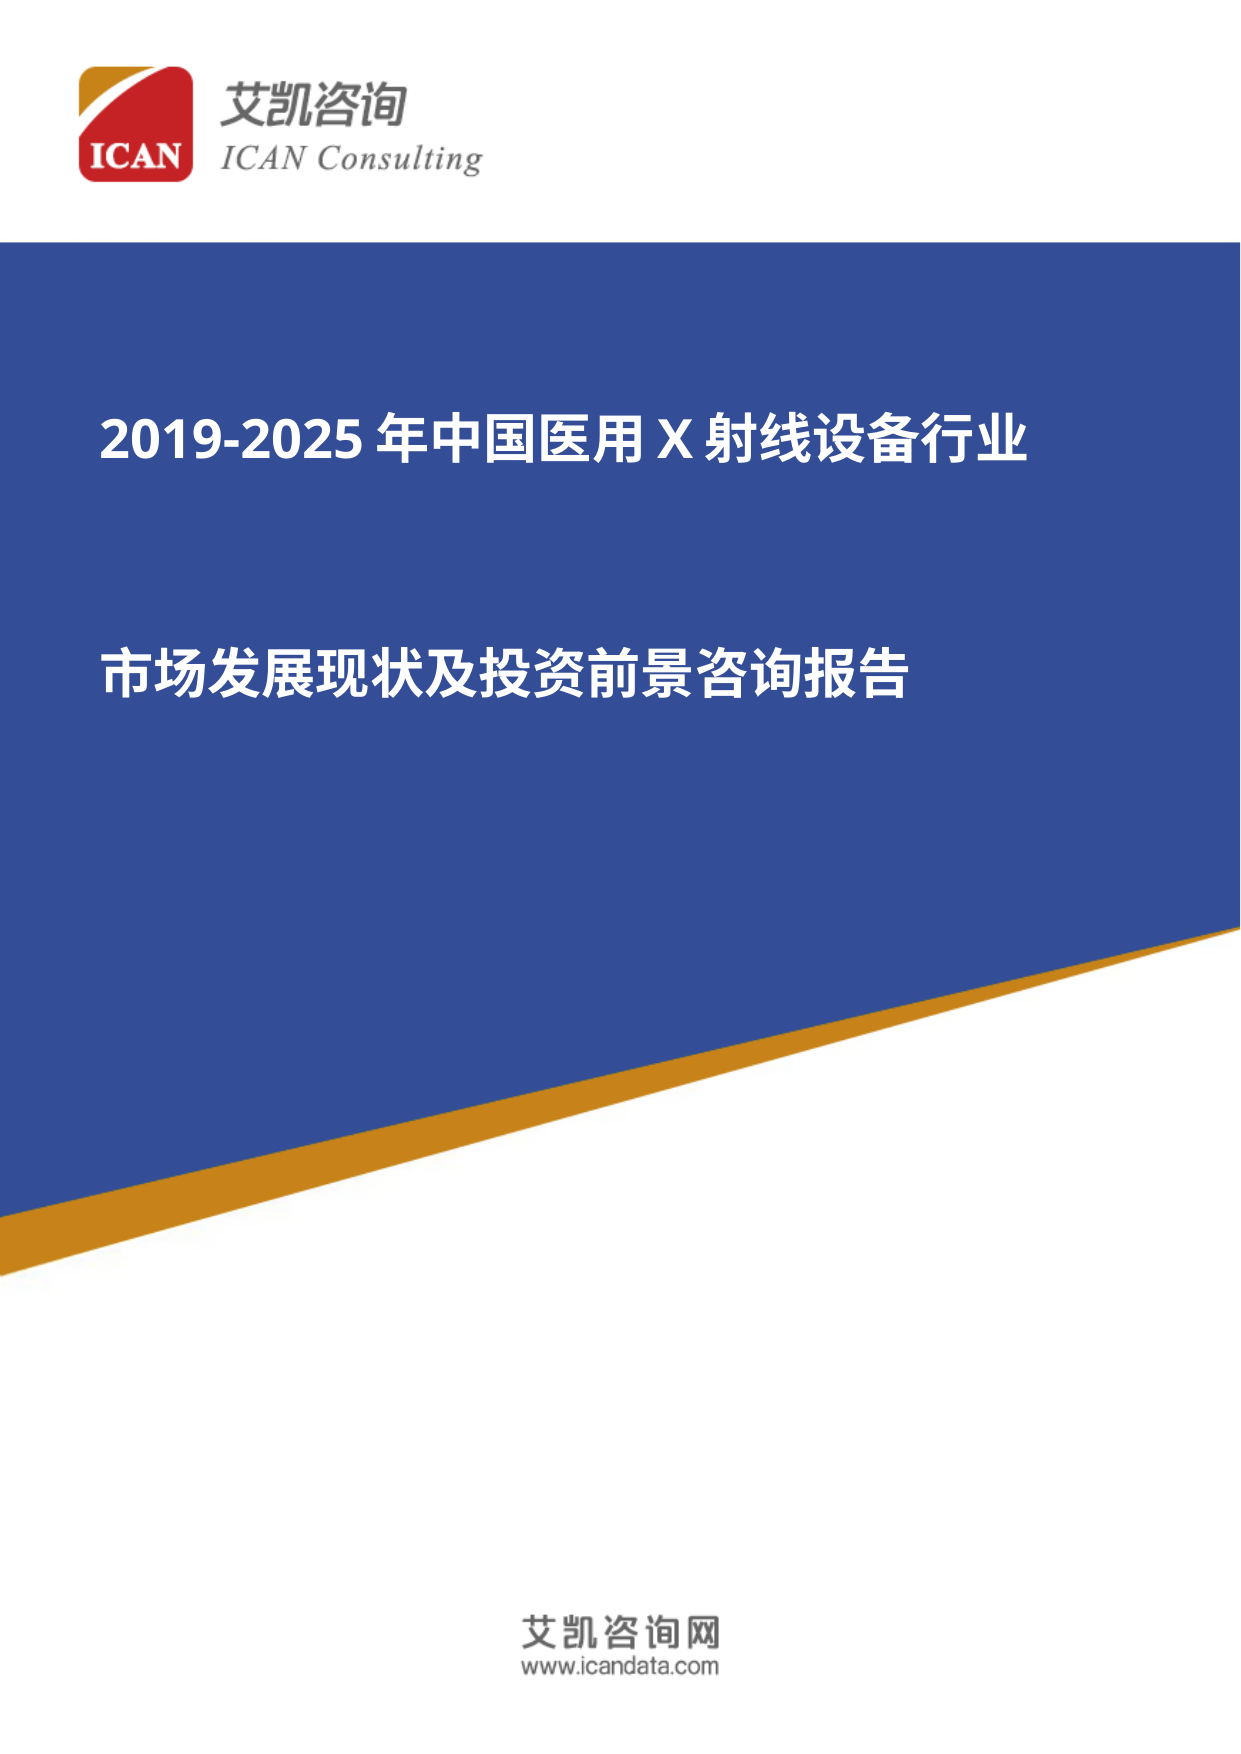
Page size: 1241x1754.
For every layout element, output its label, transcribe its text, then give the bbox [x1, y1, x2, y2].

subtitle 2019-2025年中国医用X射线设备行业市场发展现状及投资前景咨询报告 [99, 386, 1053, 718]
picture [0, 5, 1241, 1754]
